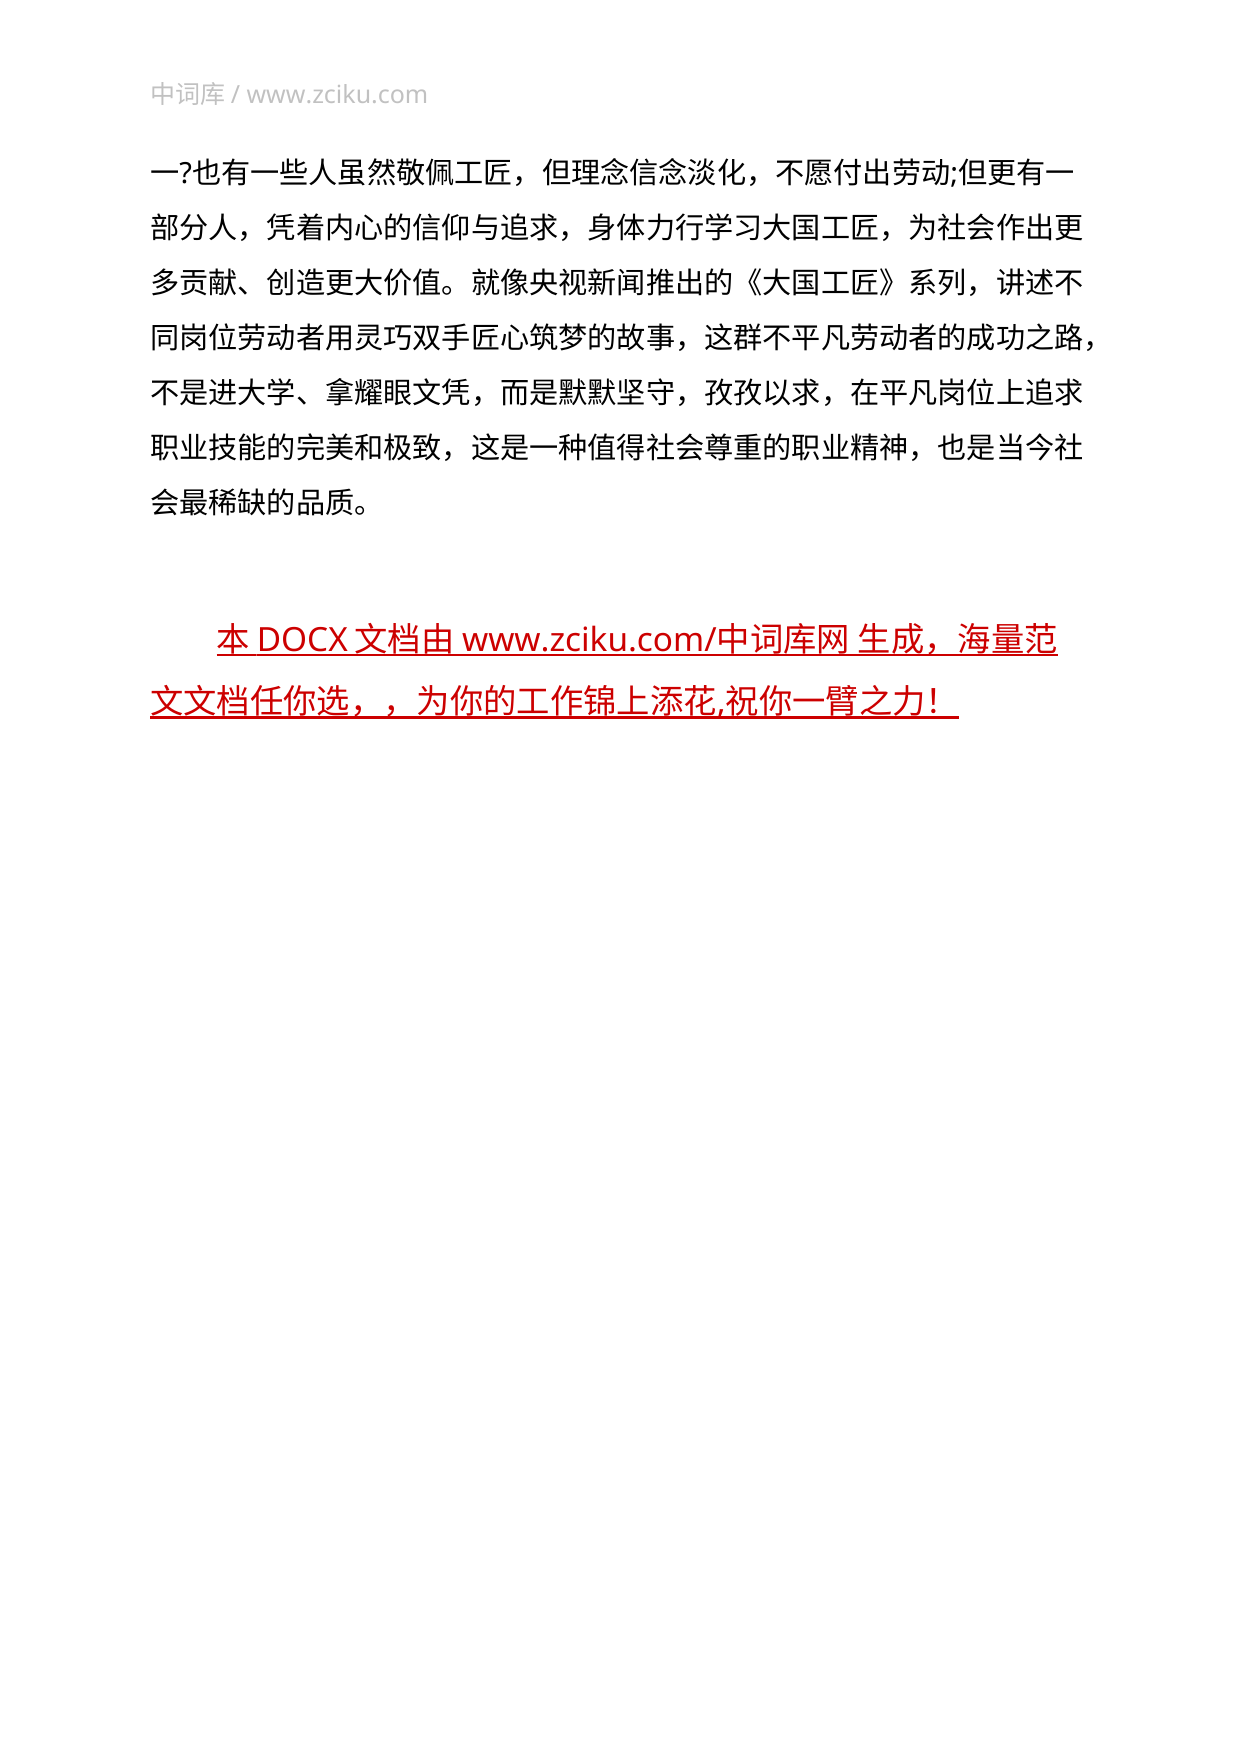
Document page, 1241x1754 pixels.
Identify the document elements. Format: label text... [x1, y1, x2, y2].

text 本DOCX文档由 www.zciku.com/中词库网 生成，海量范文文档任你选，，为你的工作锦上添花,祝你一臂之力！ [150, 612, 1090, 724]
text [150, 150, 1090, 522]
